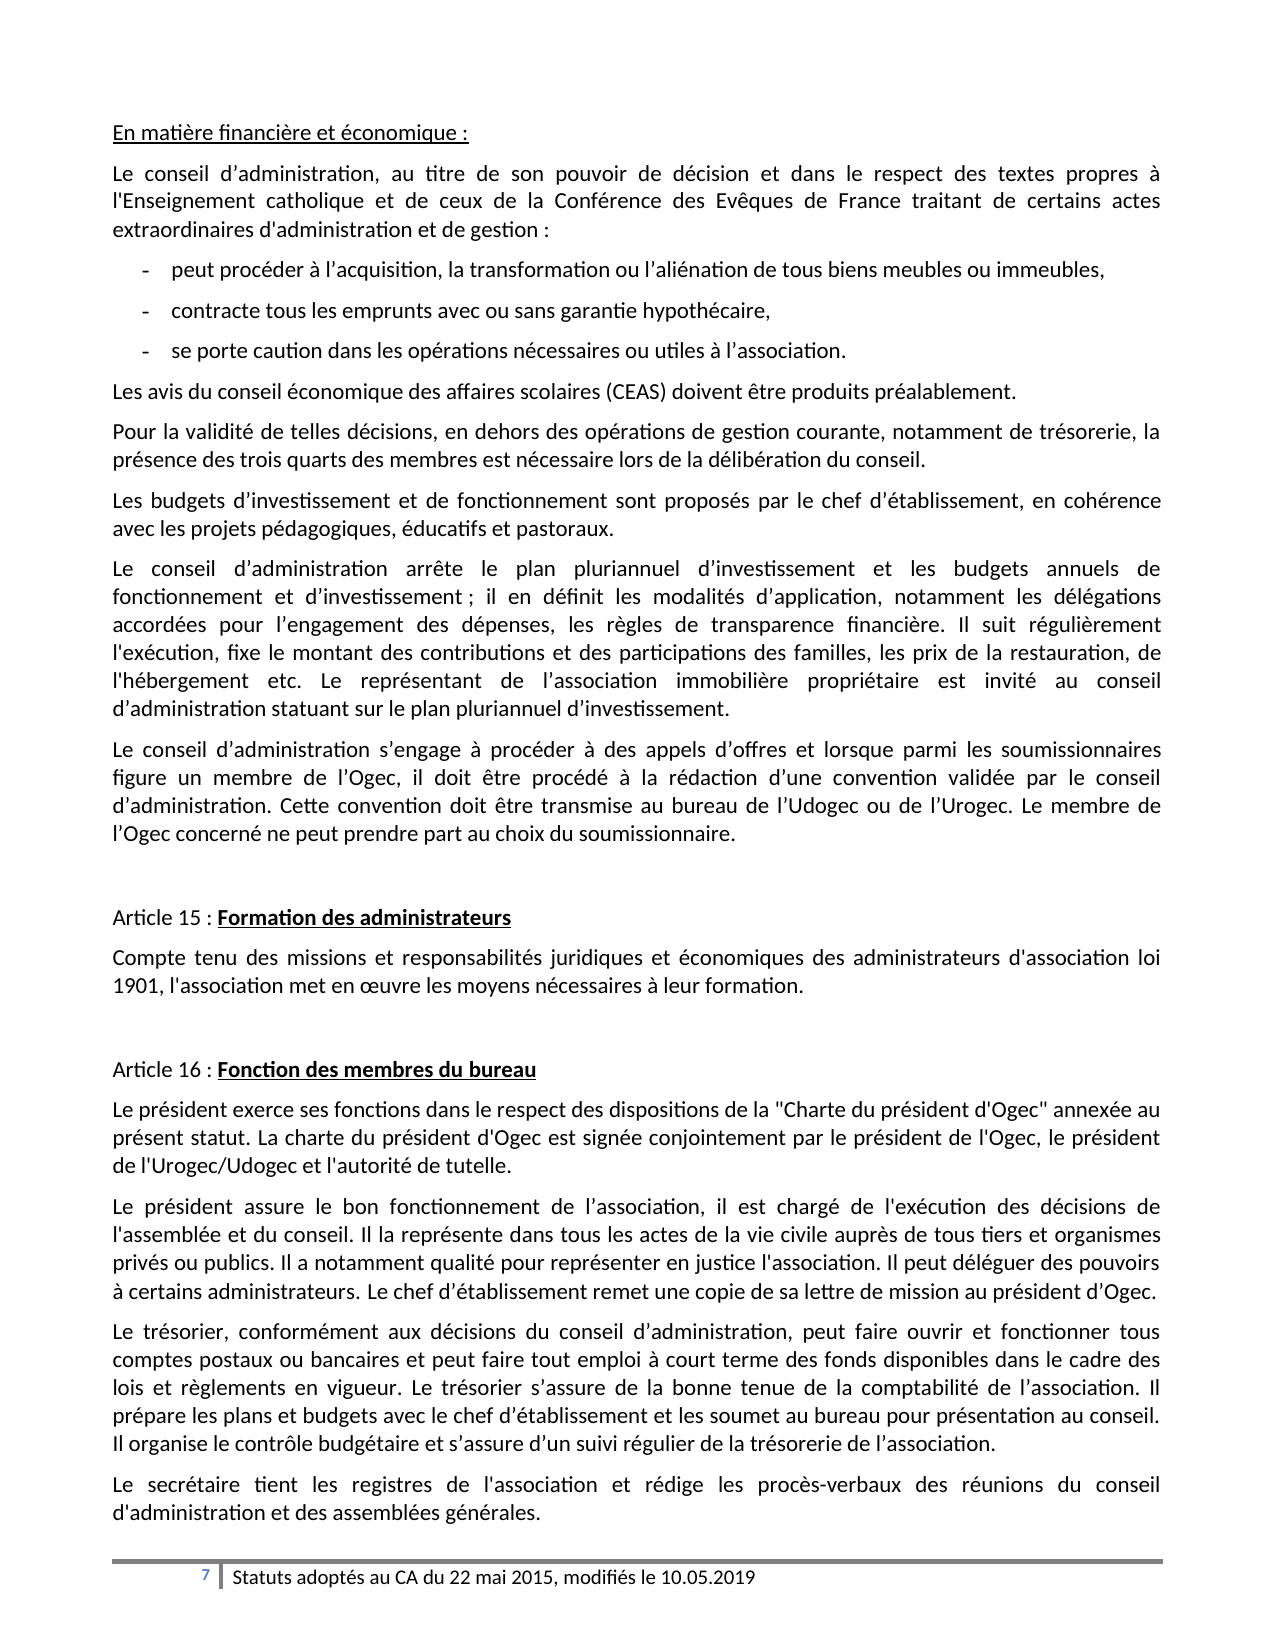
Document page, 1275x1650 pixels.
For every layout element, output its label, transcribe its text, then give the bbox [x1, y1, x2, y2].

text Le président exerce ses fonctions dans le respect des dispositions de la "Charte du président d'Ogec" annexée au présent statut. La charte du président d'Ogec est signée conjointement par le président de l'Ogec, le président de l'Urogec/Udogec et l'autorité de tutelle. [112, 1095, 1163, 1179]
text En matière financière et économique : [112, 118, 1163, 146]
list peut procéder à l’acquisition, la transformation ou l’aliénation de tous biens meubles ou immeubles, [142, 255, 1163, 283]
text Article 16 : Fonction des membres du bureau [112, 1055, 1163, 1083]
list se porte caution dans les opérations nécessaires ou utiles à l’association. [142, 336, 1163, 364]
text Les budgets d’investissement et de fonctionnement sont proposés par le chef d’établissement, en cohérence avec les projets pédagogiques, éducatifs et pastoraux. [112, 486, 1163, 542]
text Le conseil d’administration, au titre de son pouvoir de décision et dans le respect des textes propres à l'Enseignement catholique et de ceux de la Conférence des Evêques de France traitant de certains actes extraordinaires d'administration et de gestion : [112, 159, 1163, 243]
text Les avis du conseil économique des affaires scolaires (CEAS) doivent être produits préalablement. [112, 377, 1163, 405]
text Pour la validité de telles décisions, en dehors des opérations de gestion courante, notamment de trésorerie, la présence des trois quarts des membres est nécessaire lors de la délibération du conseil. [112, 417, 1163, 473]
text Le conseil d’administration arrête le plan pluriannuel d’investissement et les budgets annuels de fonctionnement et d’investissement ; il en définit les modalités d’application, notamment les délégations accordées pour l’engagement des dépenses, les règles de transparence financière. Il suit régulièrement l'exécution, fixe le montant des contributions et des participations des familles, les prix de la restauration, de l'hébergement etc. Le représentant de l’association immobilière propriétaire est invité au conseil d’administration statuant sur le plan pluriannuel d’investissement. [112, 554, 1163, 722]
text Compte tenu des missions et responsabilités juridiques et économiques des administrateurs d'association loi 1901, l'association met en œuvre les moyens nécessaires à leur formation. [112, 943, 1163, 999]
text Le trésorier, conformément aux décisions du conseil d’administration, peut faire ouvrir et fonctionner tous comptes postaux ou bancaires et peut faire tout emploi à court terme des fonds disponibles dans le cadre des lois et règlements en vigueur. Le trésorier s’assure de la bonne tenue de la comptabilité de l’association. Il prépare les plans et budgets avec le chef d’établissement et les soumet au bureau pour présentation au conseil. Il organise le contrôle budgétaire et s’assure d’un suivi régulier de la trésorerie de l’association. [112, 1317, 1163, 1457]
text Le secrétaire tient les registres de l'association et rédige les procès-verbaux des réunions du conseil d'administration et des assemblées générales. [112, 1470, 1163, 1526]
text Le conseil d’administration s’engage à procéder à des appels d’offres et lorsque parmi les soumissionnaires figure un membre de l’Ogec, il doit être procédé à la rédaction d’une convention validée par le conseil d’administration. Cette convention doit être transmise au bureau de l’Udogec ou de l’Urogec. Le membre de l’Ogec concerné ne peut prendre part au choix du soumissionnaire. [112, 735, 1163, 847]
text Le président assure le bon fonctionnement de l’association, il est chargé de l'exécution des décisions de l'assemblée et du conseil. Il la représente dans tous les actes de la vie civile auprès de tous tiers et organismes privés ou publics. Il a notamment qualité pour représenter en justice l'association. Il peut déléguer des pouvoirs à certains administrateurs. Le chef d’établissement remet une copie de sa lettre de mission au président d’Ogec. [112, 1192, 1163, 1305]
list contracte tous les emprunts avec ou sans garantie hypothécaire, [142, 296, 1163, 324]
text Article 15 : Formation des administrateurs [112, 903, 1163, 931]
